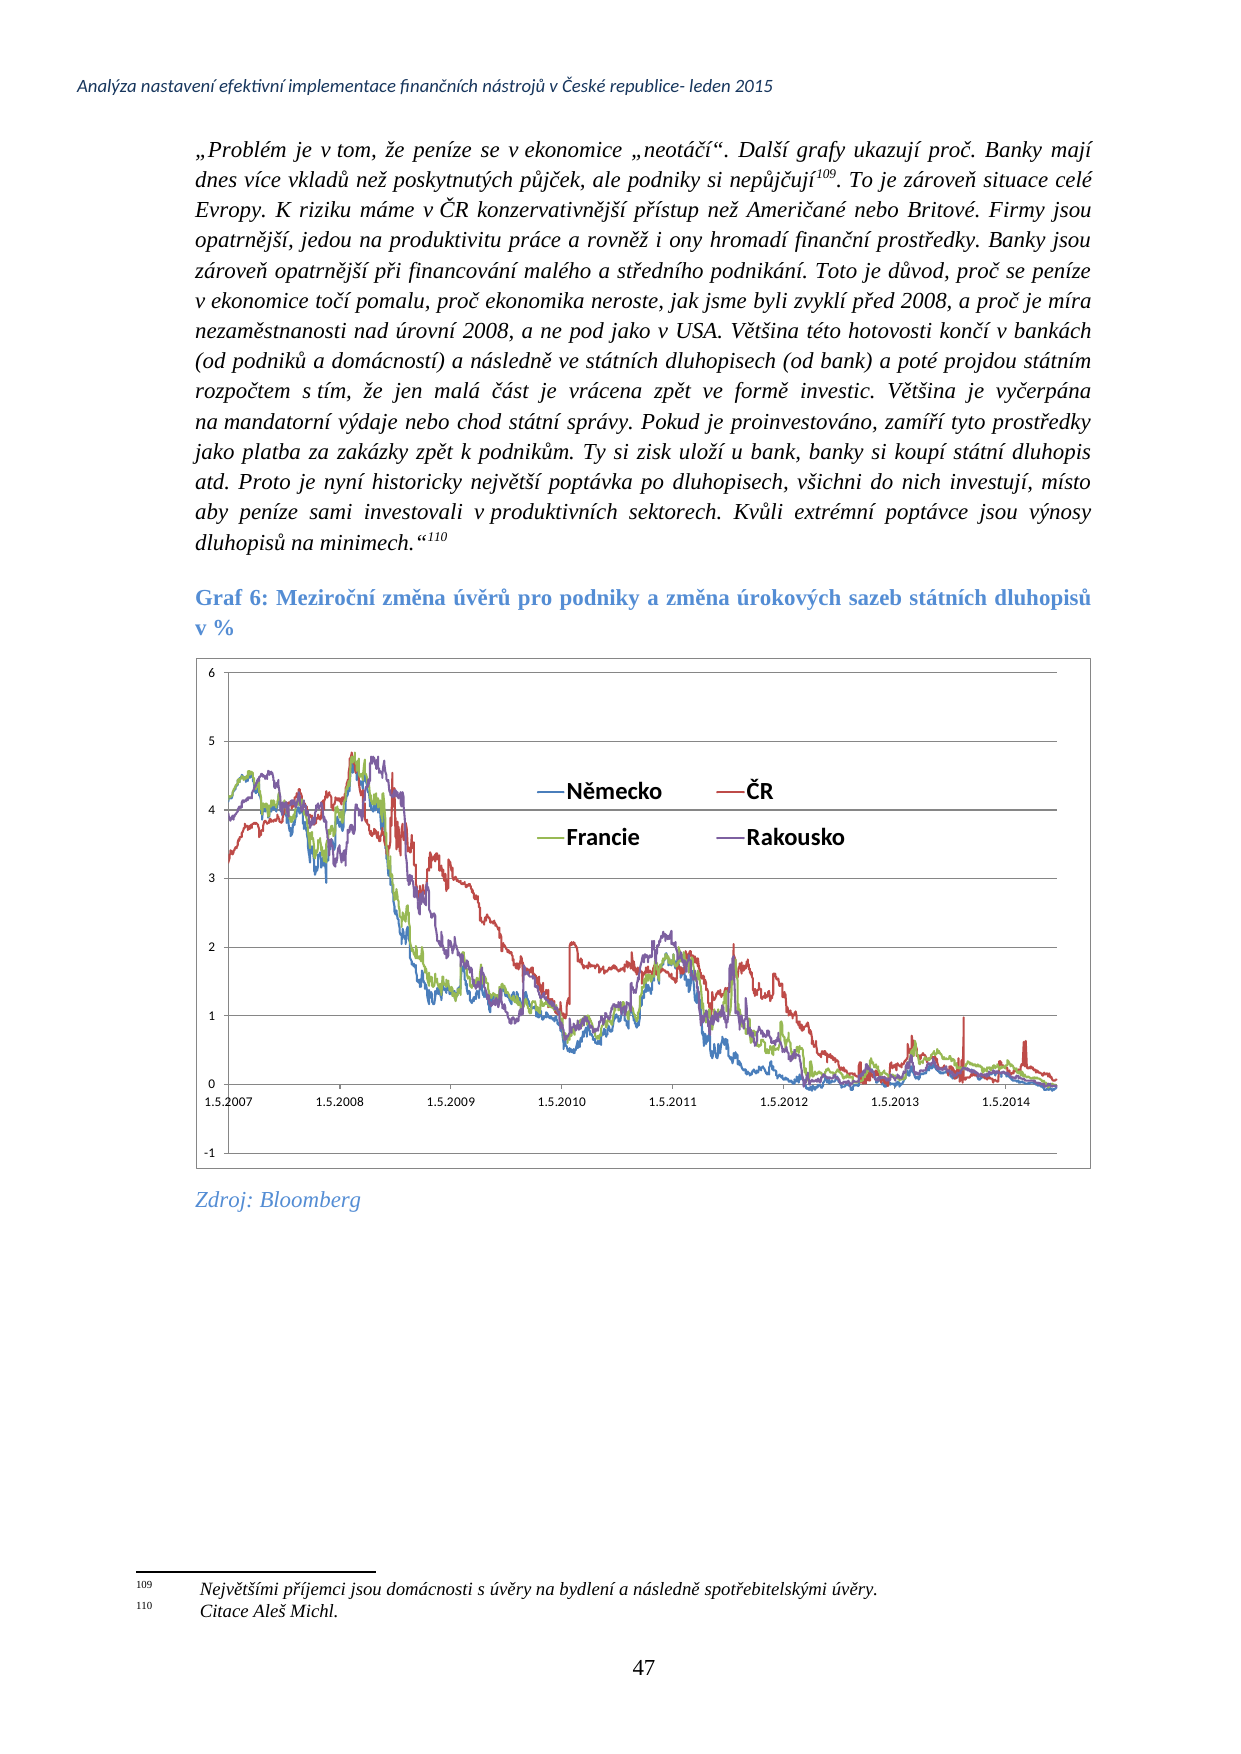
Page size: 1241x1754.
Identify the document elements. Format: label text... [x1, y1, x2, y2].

text Zdroj: Bloomberg [195, 1186, 1092, 1212]
text „Problém je v tom, že peníze se v ekonomice „neotáčí“. Další grafy ukazují proč. Banky mají dnes více vkladů než poskytnutých půjček, ale podniky si nepůjčují. To je zároveň situace celé Evropy. K riziku máme v ČR konzervativnější přístup než Američané nebo Britové. Firmy jsou opatrnější, jedou na produktivitu práce a rovněž i ony hromadí finanční prostředky. Banky jsou zároveň opatrnější při financování malého a středního podnikání. Toto je důvod, proč se peníze v ekonomice točí pomalu, proč ekonomika neroste, jak jsme byli zvyklí před 2008, a proč je míra nezaměstnanosti nad úrovní 2008, a ne pod jako v USA. Většina této hotovosti končí v bankách (od podniků a domácností) a následně ve státních dluhopisech (od bank) a poté projdou státním rozpočtem s tím, že jen malá část je vrácena zpět ve formě investic. Většina je vyčerpána na mandatorní výdaje nebo chod státní správy. Pokud je proinvestováno, zamíří tyto prostředky jako platba za zakázky zpět k podnikům. Ty si zisk uloží u bank, banky si koupí státní dluhopis atd. Proto je nyní historicky největší poptávka po dluhopisech, všichni do nich investují, místo aby peníze sami investovali v produktivních sektorech. Kvůli extrémní poptávce jsou výnosy dluhopisů na minimech.“ [195, 136, 1092, 555]
